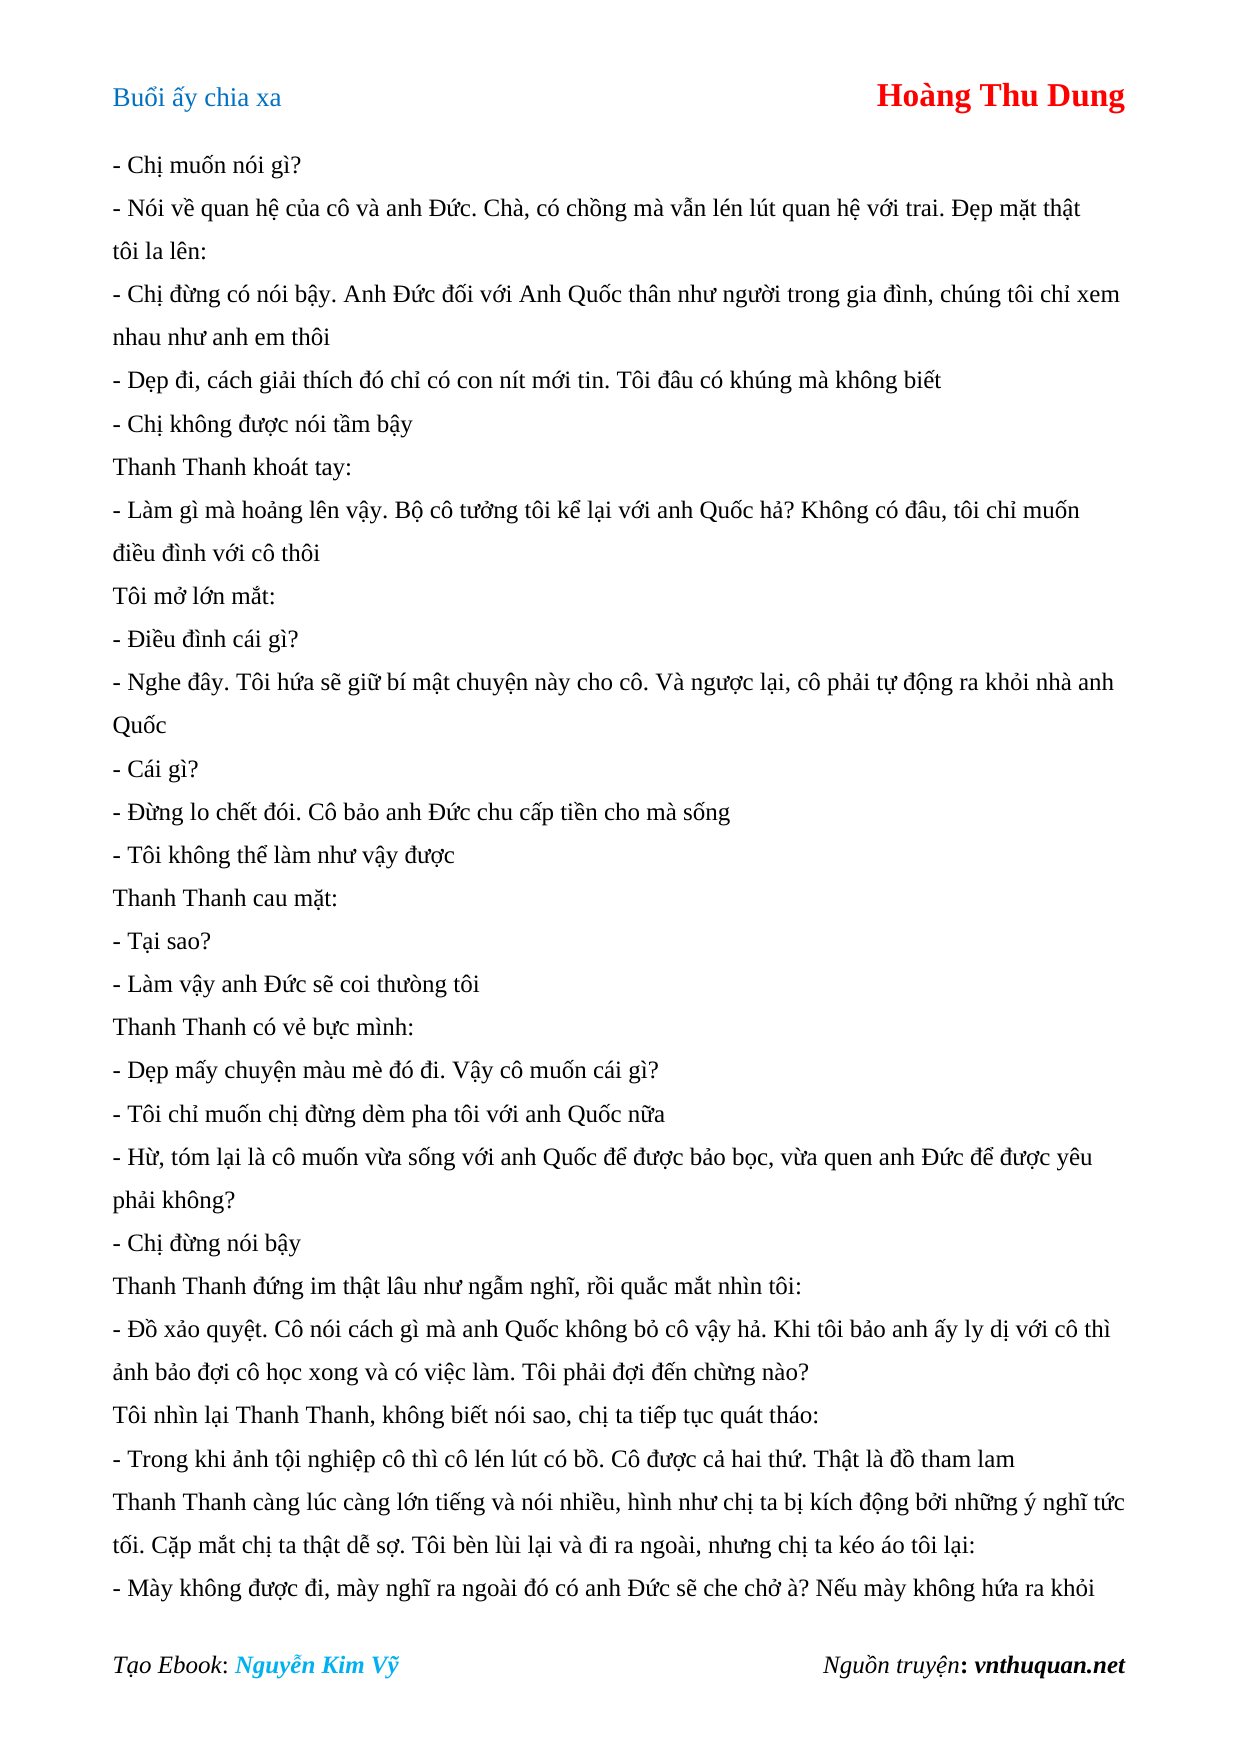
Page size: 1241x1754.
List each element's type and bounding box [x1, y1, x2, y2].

text [112, 150, 1128, 1602]
